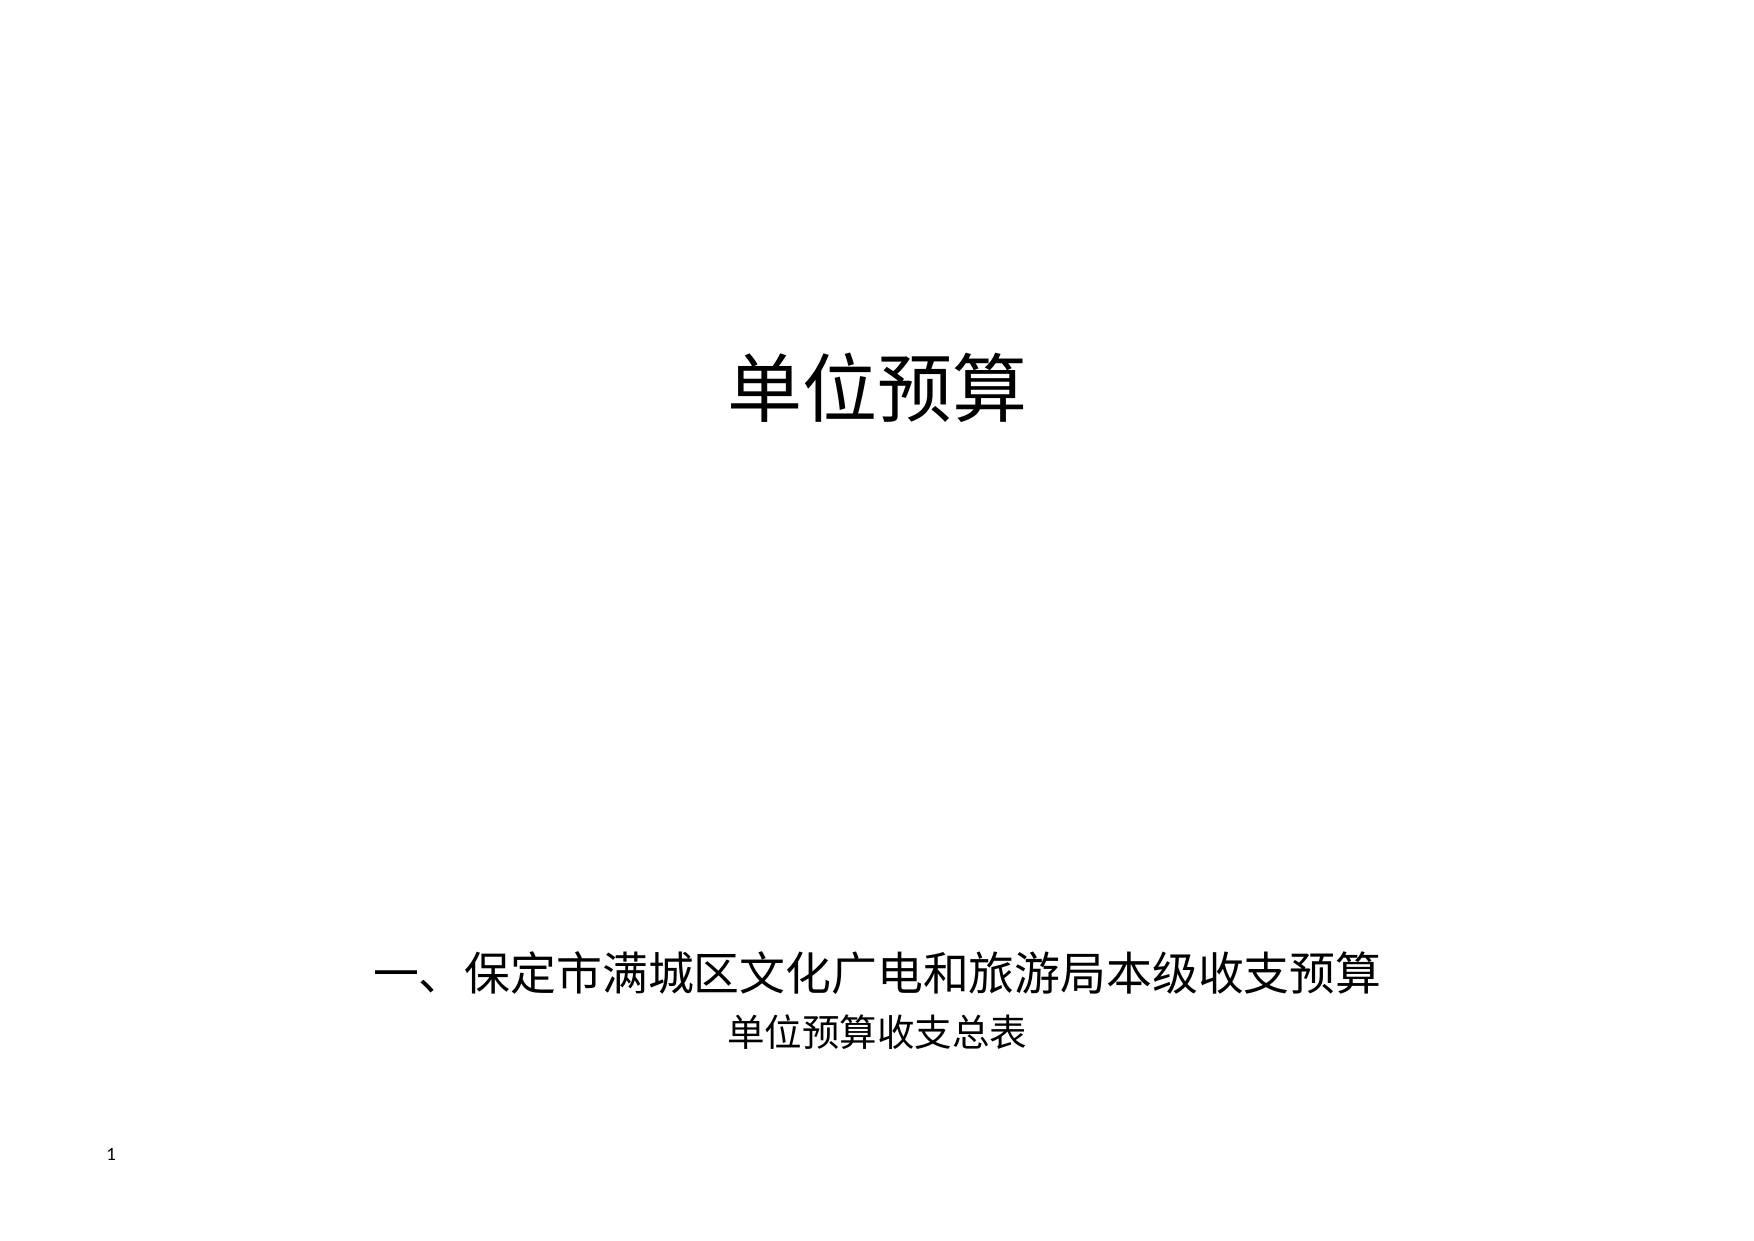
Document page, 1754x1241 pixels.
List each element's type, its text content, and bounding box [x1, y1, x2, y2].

text 单位预算 [106, 329, 1648, 438]
text 一、保定市满城区文化广电和旅游局本级收支预算 [106, 937, 1648, 1003]
text 单位预算收支总表 [106, 1003, 1648, 1057]
